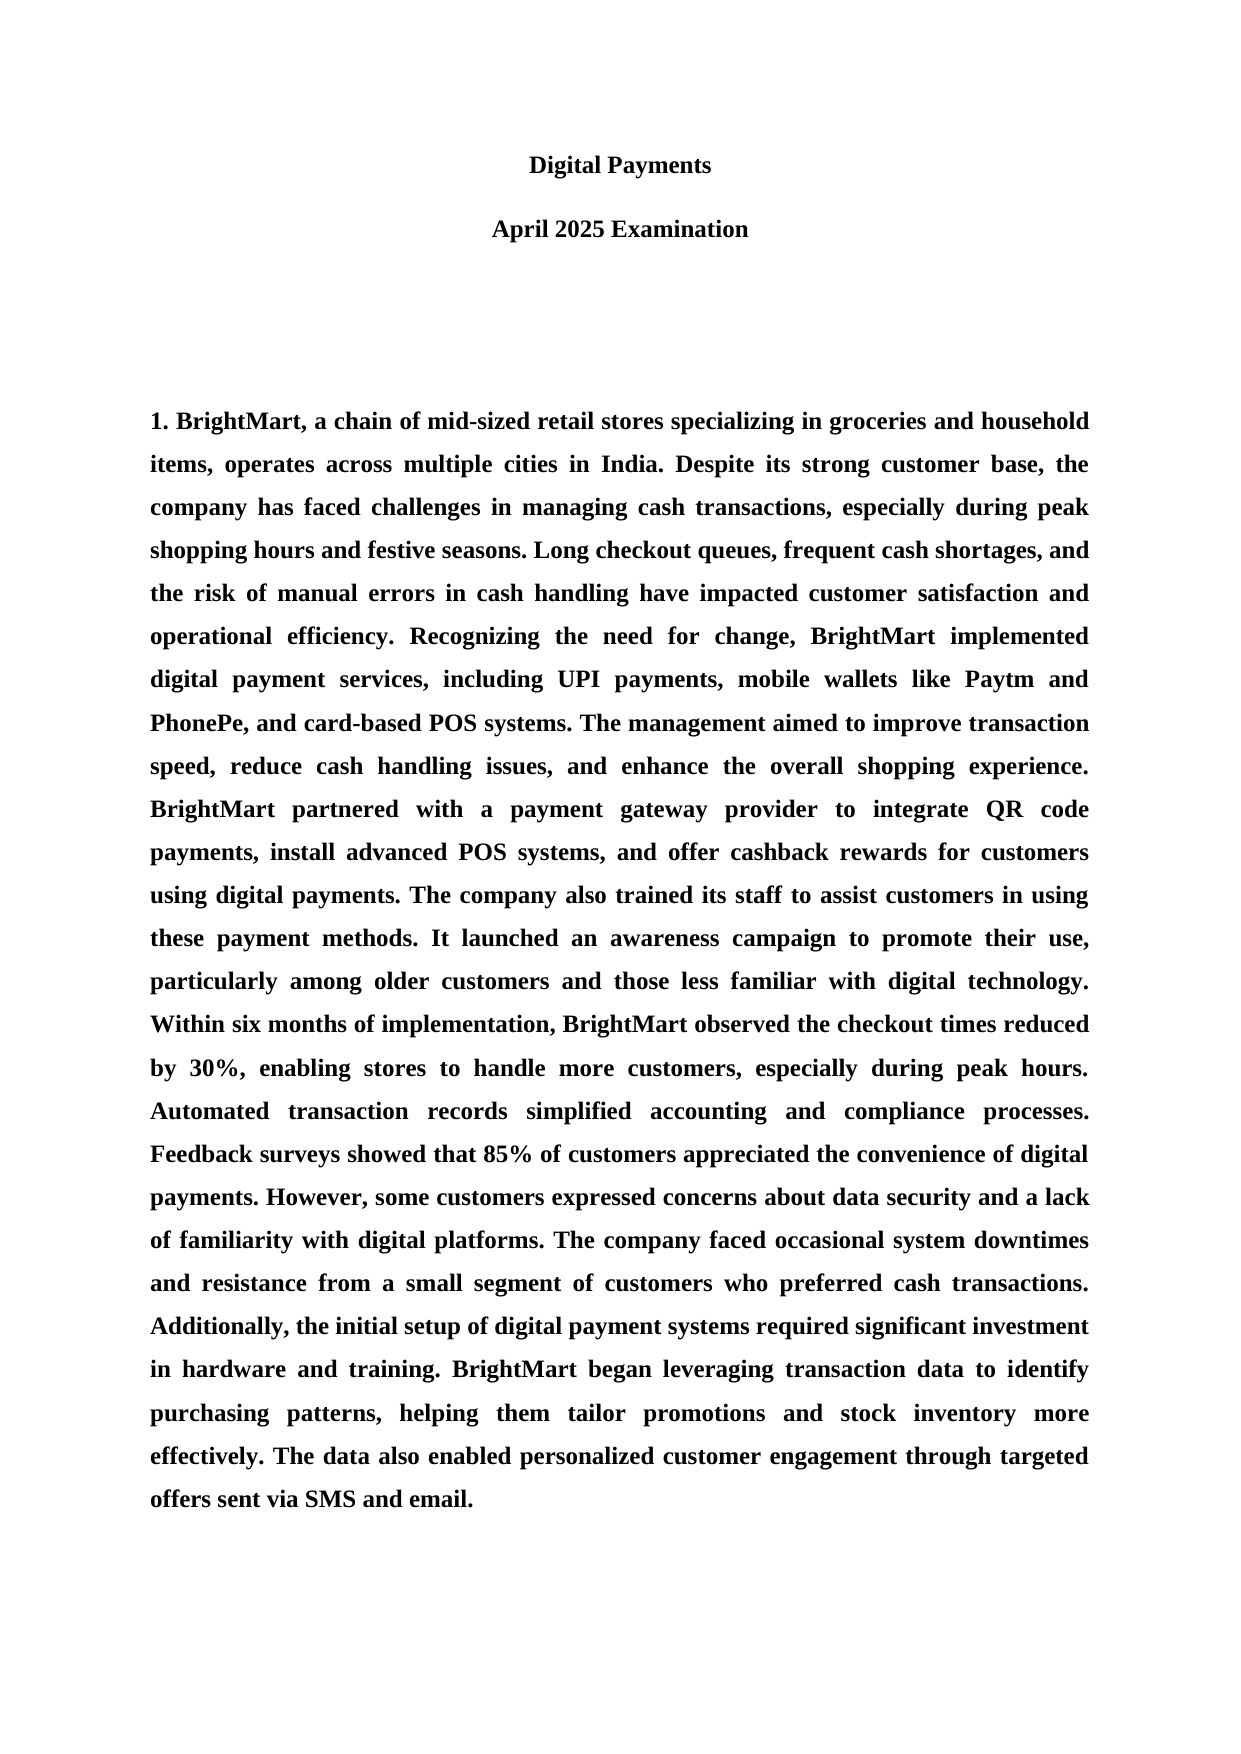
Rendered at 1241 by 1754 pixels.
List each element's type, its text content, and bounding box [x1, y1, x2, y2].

text Digital Payments [150, 150, 1090, 179]
text 1. BrightMart, a chain of mid-sized retail stores specializing in groceries and household items, operates across multiple cities in India. Despite its strong customer base, the company has faced challenges in managing cash transactions, especially during peak shopping hours and festive seasons. Long checkout queues, frequent cash shortages, and the risk of manual errors in cash handling have impacted customer satisfaction and operational efficiency. Recognizing the need for change, BrightMart implemented digital payment services, including UPI payments, mobile wallets like Paytm and PhonePe, and card-based POS systems. The management aimed to improve transaction speed, reduce cash handling issues, and enhance the overall shopping experience. BrightMart partnered with a payment gateway provider to integrate QR code payments, install advanced POS systems, and offer cashback rewards for customers using digital payments. The company also trained its staff to assist customers in using these payment methods. It launched an awareness campaign to promote their use, particularly among older customers and those less familiar with digital technology. Within six months of implementation, BrightMart observed the checkout times reduced by 30%, enabling stores to handle more customers, especially during peak hours. Automated transaction records simplified accounting and compliance processes. Feedback surveys showed that 85% of customers appreciated the convenience of digital payments. However, some customers expressed concerns about data security and a lack of familiarity with digital platforms. The company faced occasional system downtimes and resistance from a small segment of customers who preferred cash transactions. Additionally, the initial setup of digital payment systems required significant investment in hardware and training. BrightMart began leveraging transaction data to identify purchasing patterns, helping them tailor promotions and stock inventory more effectively. The data also enabled personalized customer engagement through targeted offers sent via SMS and email. [150, 406, 1090, 1513]
text April 2025 Examination [150, 214, 1090, 243]
